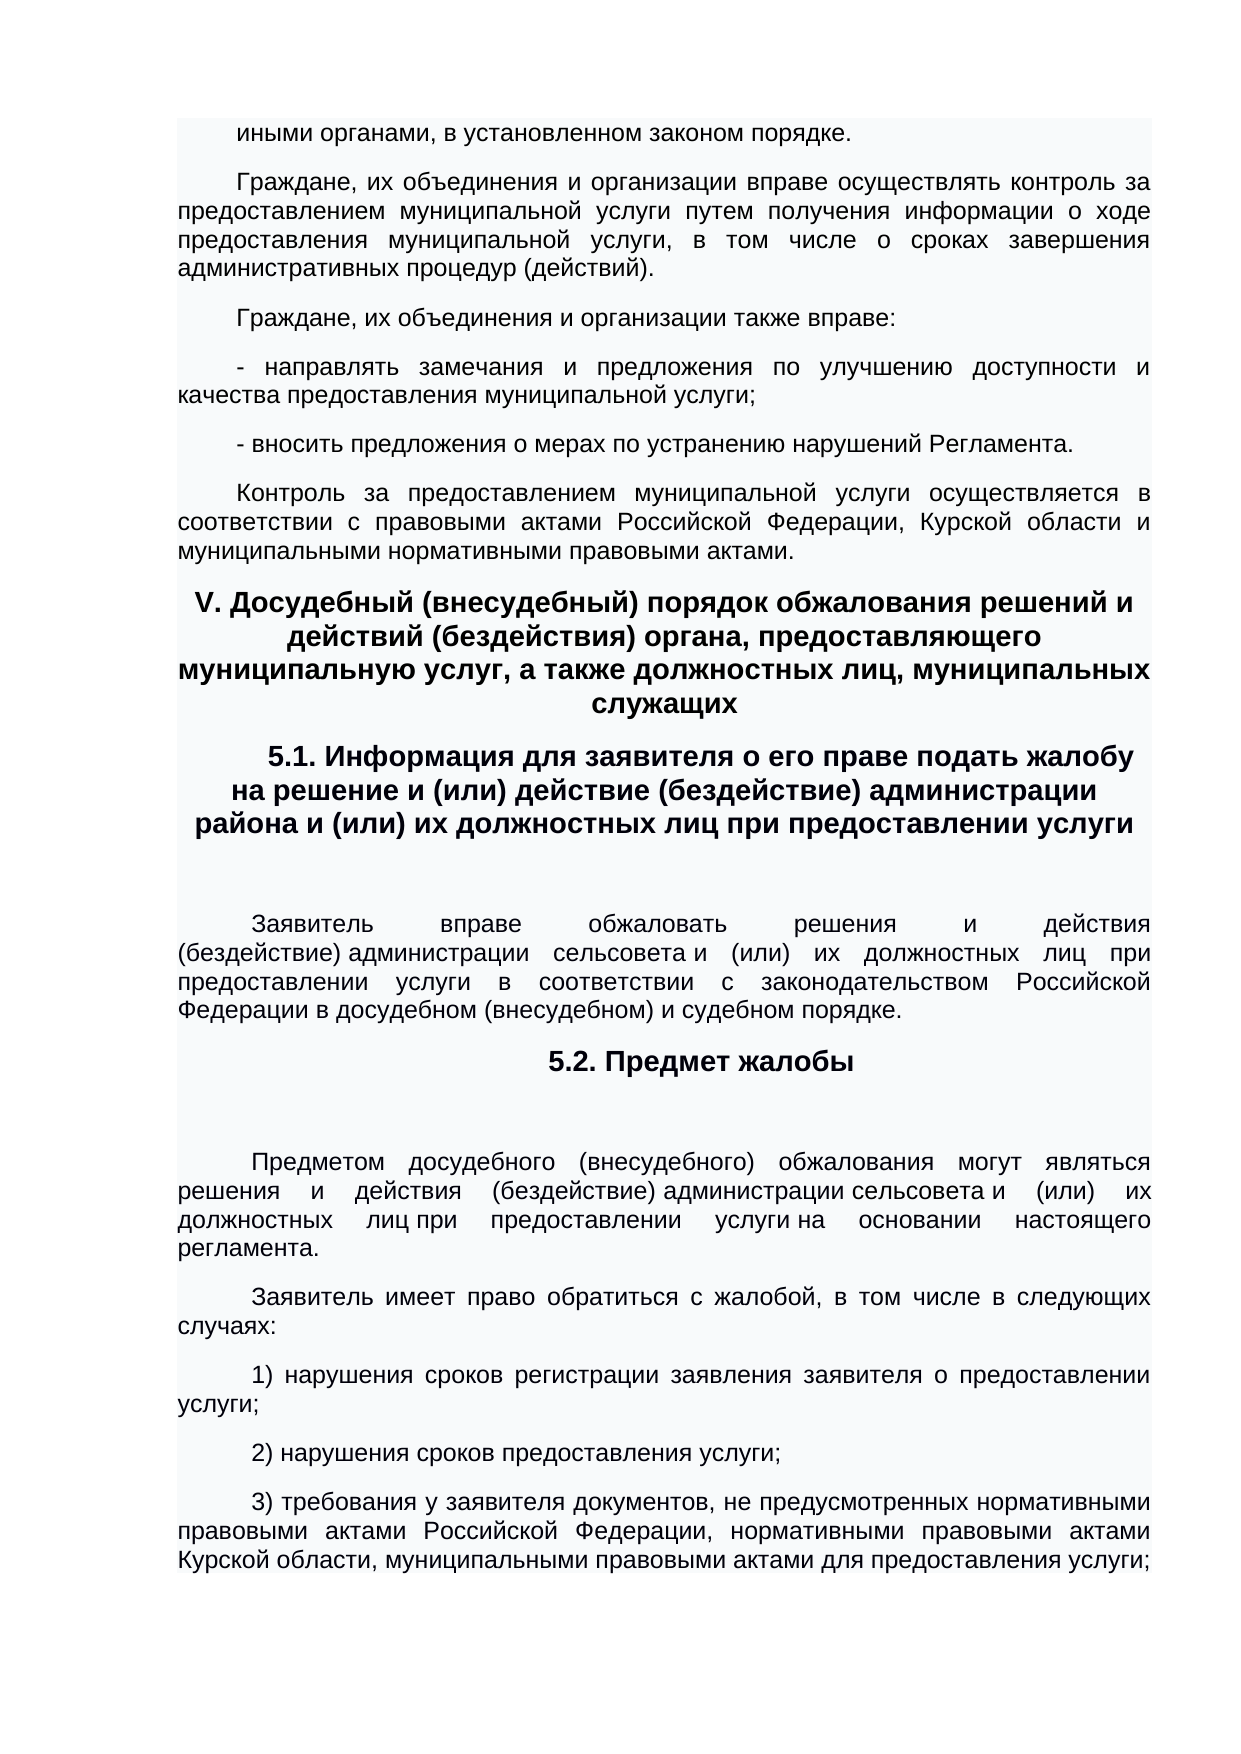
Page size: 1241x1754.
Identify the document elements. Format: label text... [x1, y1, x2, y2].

text V. Досудебный (внесудебный) порядок обжалования решений и действий (бездействия) органа, предоставляющего муниципальную услуг, а также должностных лиц, муниципальных служащих [177, 585, 1152, 719]
text Заявитель вправе обжаловать решения и действия (бездействие) администрации сельсовета и (или) их должностных лиц при предоставлении услуги в соответствии с законодательством Российской Федерации в досудебном (внесудебном) и судебном порядке. [177, 909, 1152, 1024]
text - вносить предложения о мерах по устранению нарушений Регламента. [177, 429, 1152, 458]
text 2) нарушения сроков предоставления услуги; [177, 1438, 1152, 1467]
text иными органами, в установленном законом порядке. [177, 118, 1152, 147]
text Граждане, их объединения и организации также вправе: [177, 302, 1152, 331]
text Граждане, их объединения и организации вправе осуществлять контроль за предоставлением муниципальной услуги путем получения информации о ходе предоставления муниципальной услуги, в том числе о сроках завершения административных процедур (действий). [177, 167, 1152, 282]
text Заявитель имеет право обратиться с жалобой, в том числе в следующих случаях: [177, 1282, 1152, 1340]
text 5.2. Предмет жалобы [177, 1044, 1152, 1078]
text - направлять замечания и предложения по улучшению доступности и качества предоставления муниципальной услуги; [177, 352, 1152, 409]
text 1) нарушения сроков регистрации заявления заявителя о предоставлении услуги; [177, 1360, 1152, 1418]
text Предметом досудебного (внесудебного) обжалования могут являться решения и действия (бездействие) администрации сельсовета и (или) их должностных лиц при предоставлении услуги на основании настоящего регламента. [177, 1147, 1152, 1262]
text 5.1. Информация для заявителя о его праве подать жалобу на решение и (или) действие (бездействие) администрации района и (или) их должностных лиц при предоставлении услуги [177, 739, 1152, 840]
text Контроль за предоставлением муниципальной услуги осуществляется в соответствии с правовыми актами Российской Федерации, Курской области и муниципальными нормативными правовыми актами. [177, 478, 1152, 565]
text 3) требования у заявителя документов, не предусмотренных нормативными правовыми актами Российской Федерации, нормативными правовыми актами Курской области, муниципальными правовыми актами для предоставления услуги; [177, 1487, 1152, 1573]
